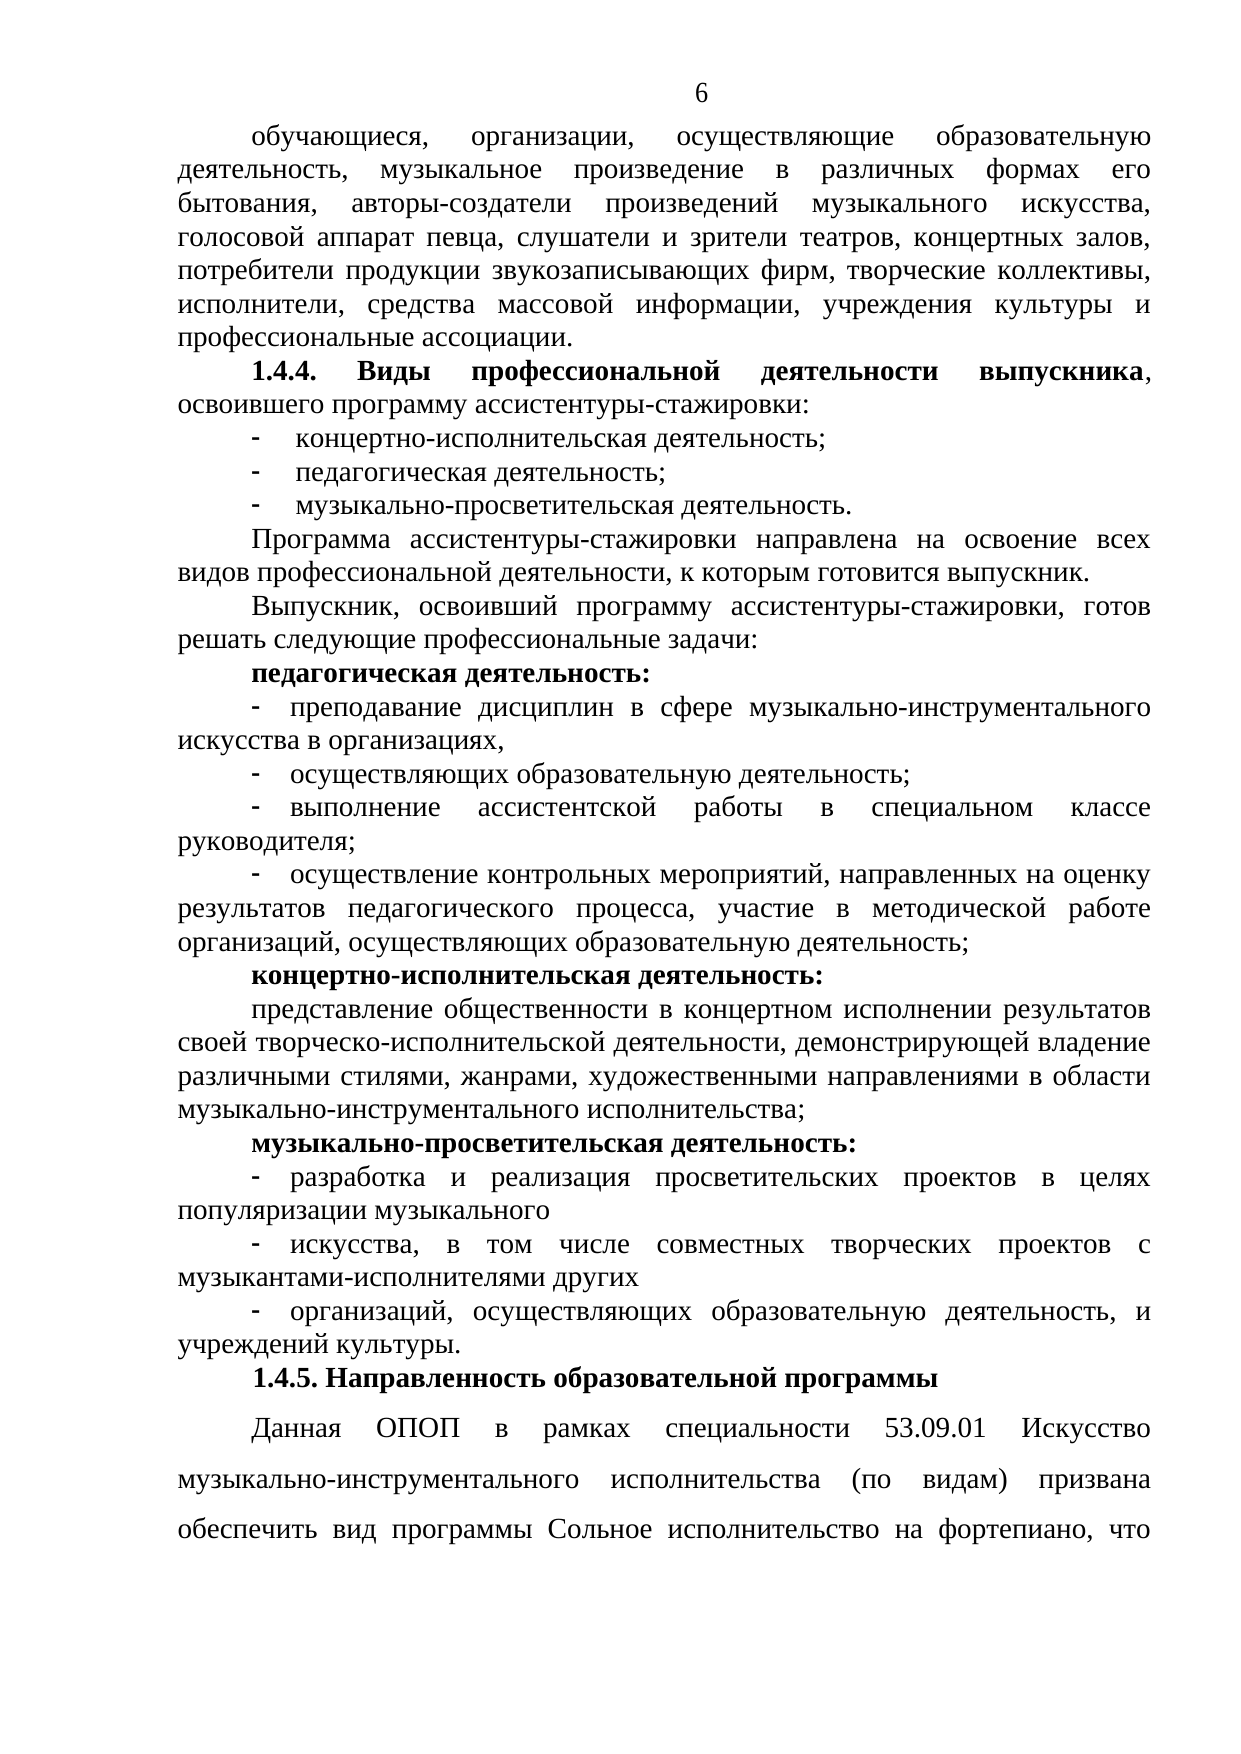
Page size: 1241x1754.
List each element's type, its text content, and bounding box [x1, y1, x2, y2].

list концертно-исполнительская деятельность; [177, 420, 1152, 454]
list педагогическая деятельность; [177, 454, 1152, 487]
text Выпускник, освоивший программу ассистентуры-стажировки, готов решать следующие профессиональные задачи: [177, 588, 1152, 655]
list осуществляющих образовательную деятельность; [177, 756, 1152, 789]
list осуществление контрольных мероприятий, направленных на оценку результатов педагогического процесса, участие в методической работе организаций, осуществляющих образовательную деятельность; [177, 857, 1152, 957]
text представление общественности в концертном исполнении результатов своей творческо-исполнительской деятельности, демонстрирующей владение различными стилями, жанрами, художественными направлениями в области музыкально-инструментального исполнительства; [177, 991, 1152, 1125]
list 1.4.5. Направленность образовательной программы [177, 1360, 1152, 1394]
text обучающиеся, организации, осуществляющие образовательную деятельность, музыкальное произведение в различных формах его бытования, авторы-создатели произведений музыкального искусства, голосовой аппарат певца, слушатели и зрители театров, концертных залов, потребители продукции звукозаписывающих фирм, творческие коллективы, исполнители, средства массовой информации, учреждения культуры и профессиональные ассоциации. [177, 118, 1152, 353]
list выполнение ассистентской работы в специальном классе руководителя; [177, 789, 1152, 857]
list искусства, в том числе совместных творческих проектов с музыкантами-исполнителями других [177, 1226, 1152, 1293]
list преподавание дисциплин в сфере музыкально-инструментального искусства в организациях, [177, 689, 1152, 756]
text концертно-исполнительская деятельность: [177, 957, 1152, 991]
text педагогическая деятельность: [177, 655, 1152, 689]
list организаций, осуществляющих образовательную деятельность, и учреждений культуры. [177, 1293, 1152, 1360]
list разработка и реализация просветительских проектов в целях популяризации музыкального [177, 1159, 1152, 1226]
text Программа ассистентуры-стажировки направлена на освоение всех видов профессиональной деятельности, к которым готовится выпускник. [177, 521, 1152, 588]
text музыкально-просветительская деятельность: [177, 1125, 1152, 1159]
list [177, 1411, 1152, 1545]
list музыкально-просветительская деятельность. [177, 487, 1152, 521]
text 1.4.4. Виды профессиональной деятельности выпускника, освоившего программу ассистентуры-стажировки: [177, 353, 1152, 420]
